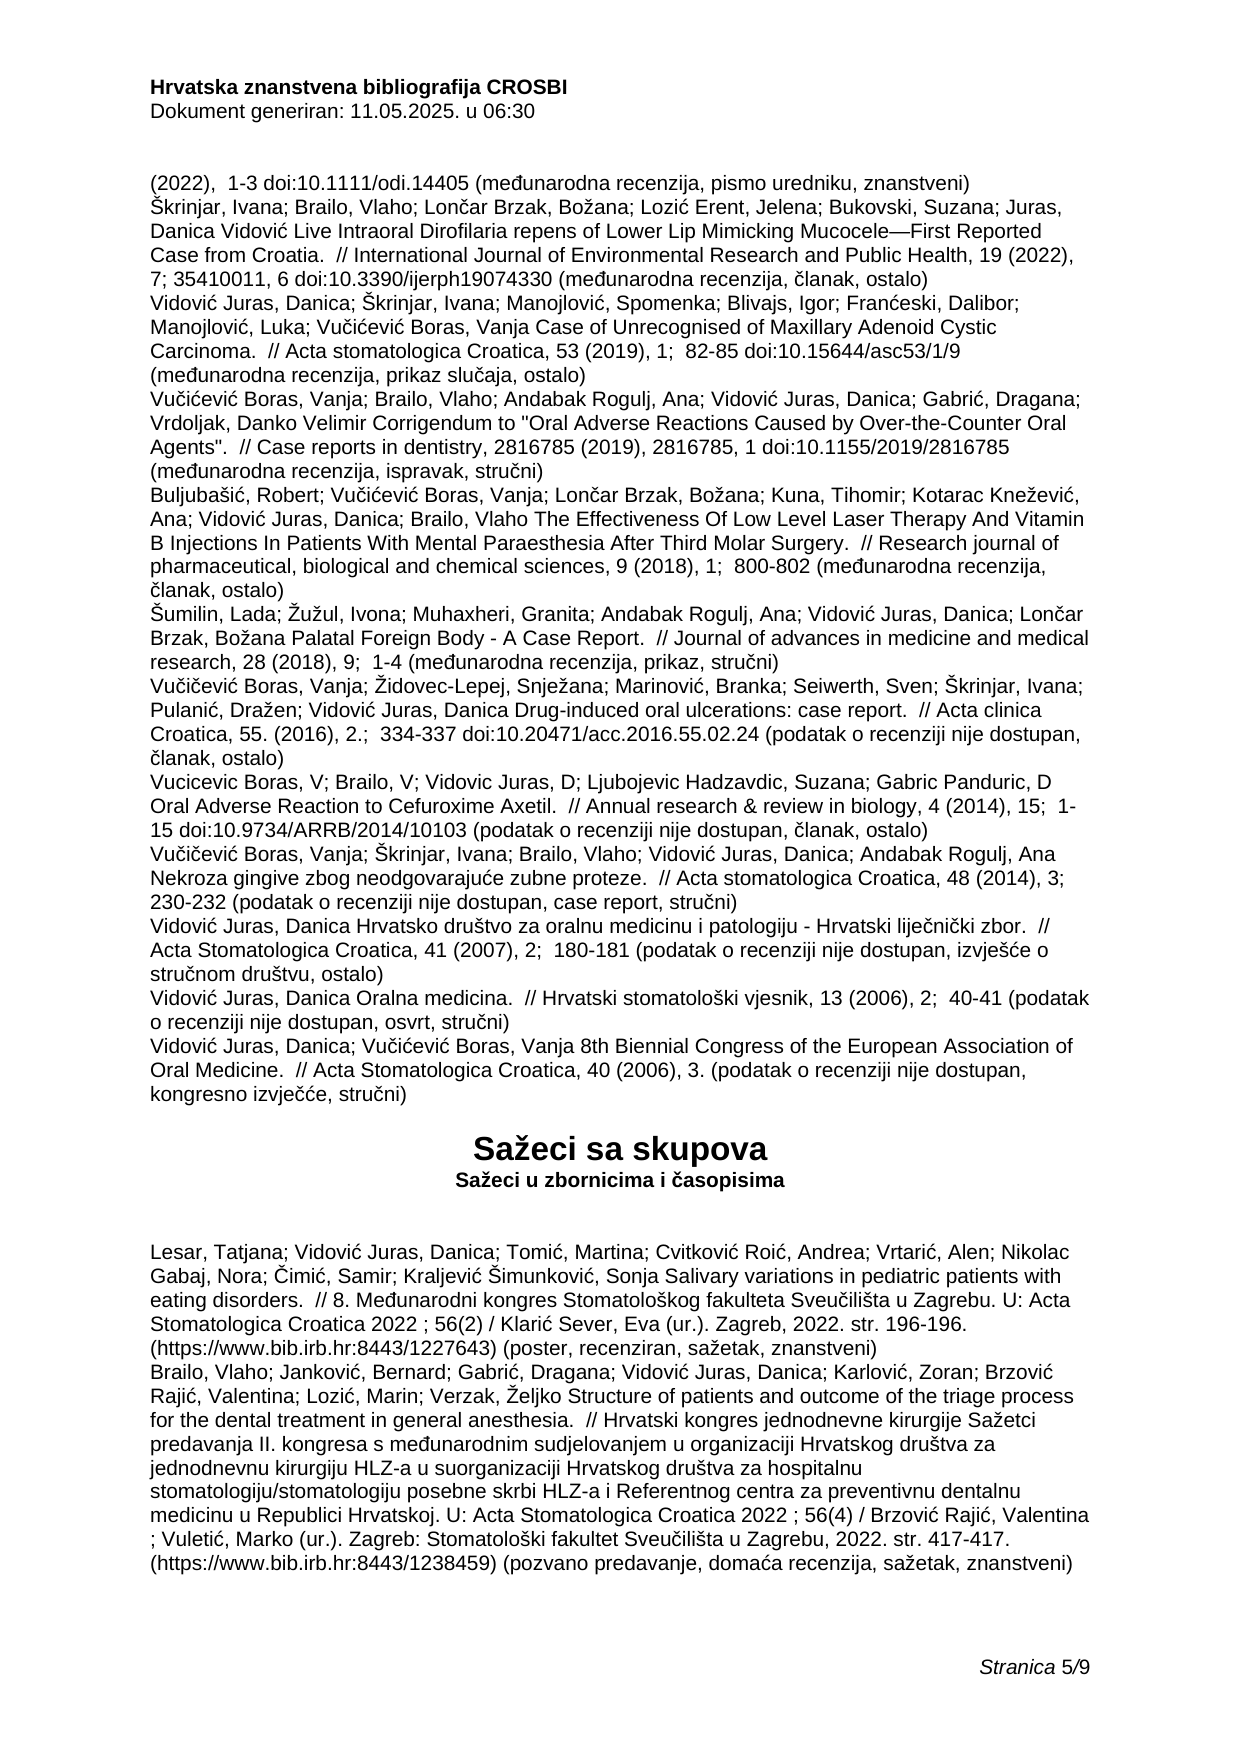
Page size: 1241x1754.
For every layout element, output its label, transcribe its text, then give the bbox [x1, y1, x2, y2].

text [150, 1359, 1090, 1575]
text Škrinjar, Ivana; Brailo, Vlaho; Lončar Brzak, Božana; Lozić Erent, Jelena; Bukovski, Suzana; Juras, Danica Vidović [150, 195, 1090, 291]
text Lesar, Tatjana; Vidović Juras, Danica; Tomić, Martina; Cvitković Roić, Andrea; Vrtarić, Alen; Nikolac Gabaj, Nora; Čimić, Samir; Kraljević Šimunković, Sonja [150, 1240, 1090, 1359]
text Vidović Juras, Danica [150, 914, 1090, 986]
text Vidović Juras, Danica [150, 986, 1090, 1033]
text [150, 171, 1090, 195]
text Vučičević Boras, Vanja; Židovec-Lepej, Snježana; Marinović, Branka; Seiwerth, Sven; Škrinjar, Ivana; Pulanić, Dražen; Vidović Juras, Danica [150, 674, 1090, 770]
text Vučićević Boras, Vanja; Brailo, Vlaho; Andabak Rogulj, Ana; Vidović Juras, Danica; Gabrić, Dragana; Vrdoljak, Danko Velimir [150, 387, 1090, 482]
text Vučičević Boras, Vanja; Škrinjar, Ivana; Brailo, Vlaho; Vidović Juras, Danica; Andabak Rogulj, Ana [150, 842, 1090, 914]
text Vidović Juras, Danica; Vučićević Boras, Vanja [150, 1033, 1090, 1105]
text Šumilin, Lada; Žužul, Ivona; Muhaxheri, Granita; Andabak Rogulj, Ana; Vidović Juras, Danica; Lončar Brzak, Božana [150, 602, 1090, 674]
subtitle Sažeci sa skupova [150, 1129, 1090, 1168]
text Buljubašić, Robert; Vučićević Boras, Vanja; Lončar Brzak, Božana; Kuna, Tihomir; Kotarac Knežević, Ana; Vidović Juras, Danica; Brailo, Vlaho [150, 482, 1090, 602]
text Vidović Juras, Danica; Škrinjar, Ivana; Manojlović, Spomenka; Blivajs, Igor; Franćeski, Dalibor; Manojlović, Luka; Vučićević Boras, Vanja [150, 291, 1090, 387]
text Vucicevic Boras, V; Brailo, V; Vidovic Juras, D; Ljubojevic Hadzavdic, Suzana; Gabric Panduric, D [150, 770, 1090, 842]
subtitle Sažeci u zbornicima i časopisima [150, 1168, 1090, 1192]
